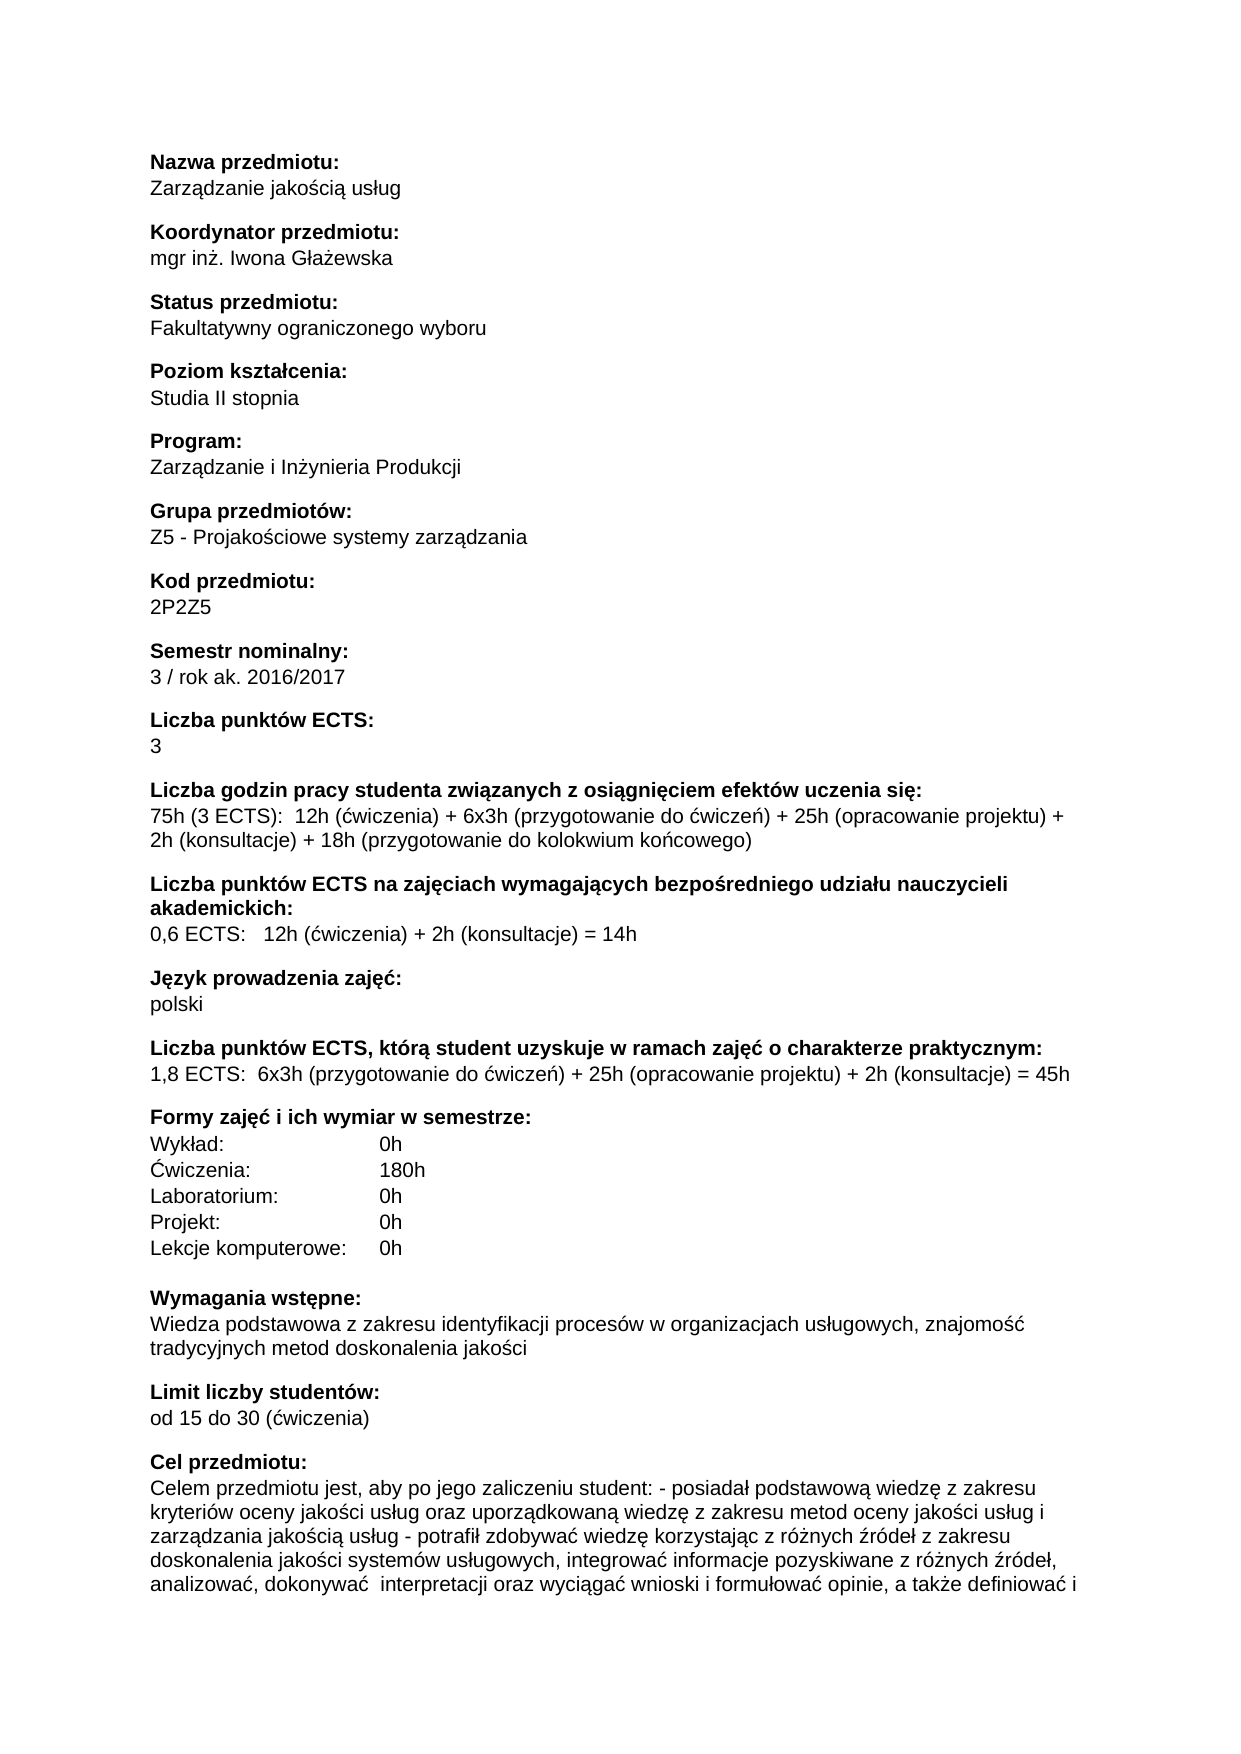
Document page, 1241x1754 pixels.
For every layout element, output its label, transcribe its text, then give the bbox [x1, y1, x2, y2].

table_cell 0h [369, 1234, 597, 1260]
text 75h (3 ECTS): 12h (ćwiczenia) + 6x3h (przygotowanie do ćwiczeń) + 25h (opracowanie projektu) + 2h (konsultacje) + 18h (przygotowanie do kolokwium końcowego) [150, 804, 1090, 852]
text 1,8 ECTS: 6x3h (przygotowanie do ćwiczeń) + 25h (opracowanie projektu) + 2h (konsultacje) = 45h [150, 1061, 1090, 1085]
text 3 / rok ak. 2016/2017 [150, 664, 1090, 688]
text 3 [150, 734, 1090, 758]
text Kod przedmiotu: [150, 569, 1090, 593]
table_header 0h [369, 1132, 597, 1156]
text Liczba punktów ECTS na zajęciach wymagających bezpośredniego udziału nauczycieli akademickich: [150, 872, 1090, 920]
text Cel przedmiotu: [150, 1449, 1090, 1473]
text 2P2Z5 [150, 595, 1090, 619]
text 0,6 ECTS: 12h (ćwiczenia) + 2h (konsultacje) = 14h [150, 922, 1090, 946]
table_cell 0h [369, 1182, 597, 1208]
table_header Wykład: [140, 1132, 367, 1156]
text Limit liczby studentów: [150, 1380, 1090, 1404]
text Program: [150, 429, 1090, 453]
text Wiedza podstawowa z zakresu identyfikacji procesów w organizacjach usługowych, znajomość tradycyjnych metod doskonalenia jakości [150, 1312, 1090, 1360]
table_cell Projekt: [140, 1210, 367, 1234]
text Semestr nominalny: [150, 638, 1090, 662]
text Studia II stopnia [150, 385, 1090, 409]
text Liczba punktów ECTS, którą student uzyskuje w ramach zajęć o charakterze praktycznym: [150, 1035, 1090, 1059]
table_cell 0h [369, 1208, 597, 1234]
table_cell Laboratorium: [140, 1184, 367, 1208]
table_cell Ćwiczenia: [140, 1158, 367, 1182]
text Zarządzanie i Inżynieria Produkcji [150, 455, 1090, 479]
text mgr inż. Iwona Głażewska [150, 246, 1090, 270]
text Grupa przedmiotów: [150, 499, 1090, 523]
text Poziom kształcenia: [150, 359, 1090, 383]
text Formy zajęć i ich wymiar w semestrze: [150, 1105, 1090, 1129]
table_cell 180h [369, 1156, 597, 1182]
text Liczba godzin pracy studenta związanych z osiągnięciem efektów uczenia się: [150, 778, 1090, 802]
text Liczba punktów ECTS: [150, 708, 1090, 732]
text Fakultatywny ograniczonego wyboru [150, 316, 1090, 339]
text Zarządzanie jakością usług [150, 176, 1090, 200]
text Nazwa przedmiotu: [150, 150, 1090, 174]
text Język prowadzenia zajęć: [150, 966, 1090, 989]
text Z5 - Projakościowe systemy zarządzania [150, 525, 1090, 549]
text od 15 do 30 (ćwiczenia) [150, 1406, 1090, 1430]
text Wymagania wstępne: [150, 1286, 1090, 1310]
text Koordynator przedmiotu: [150, 220, 1090, 244]
text polski [150, 992, 1090, 1016]
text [150, 1476, 1090, 1595]
table_cell Lekcje komputerowe: [140, 1236, 367, 1260]
text Status przedmiotu: [150, 289, 1090, 313]
